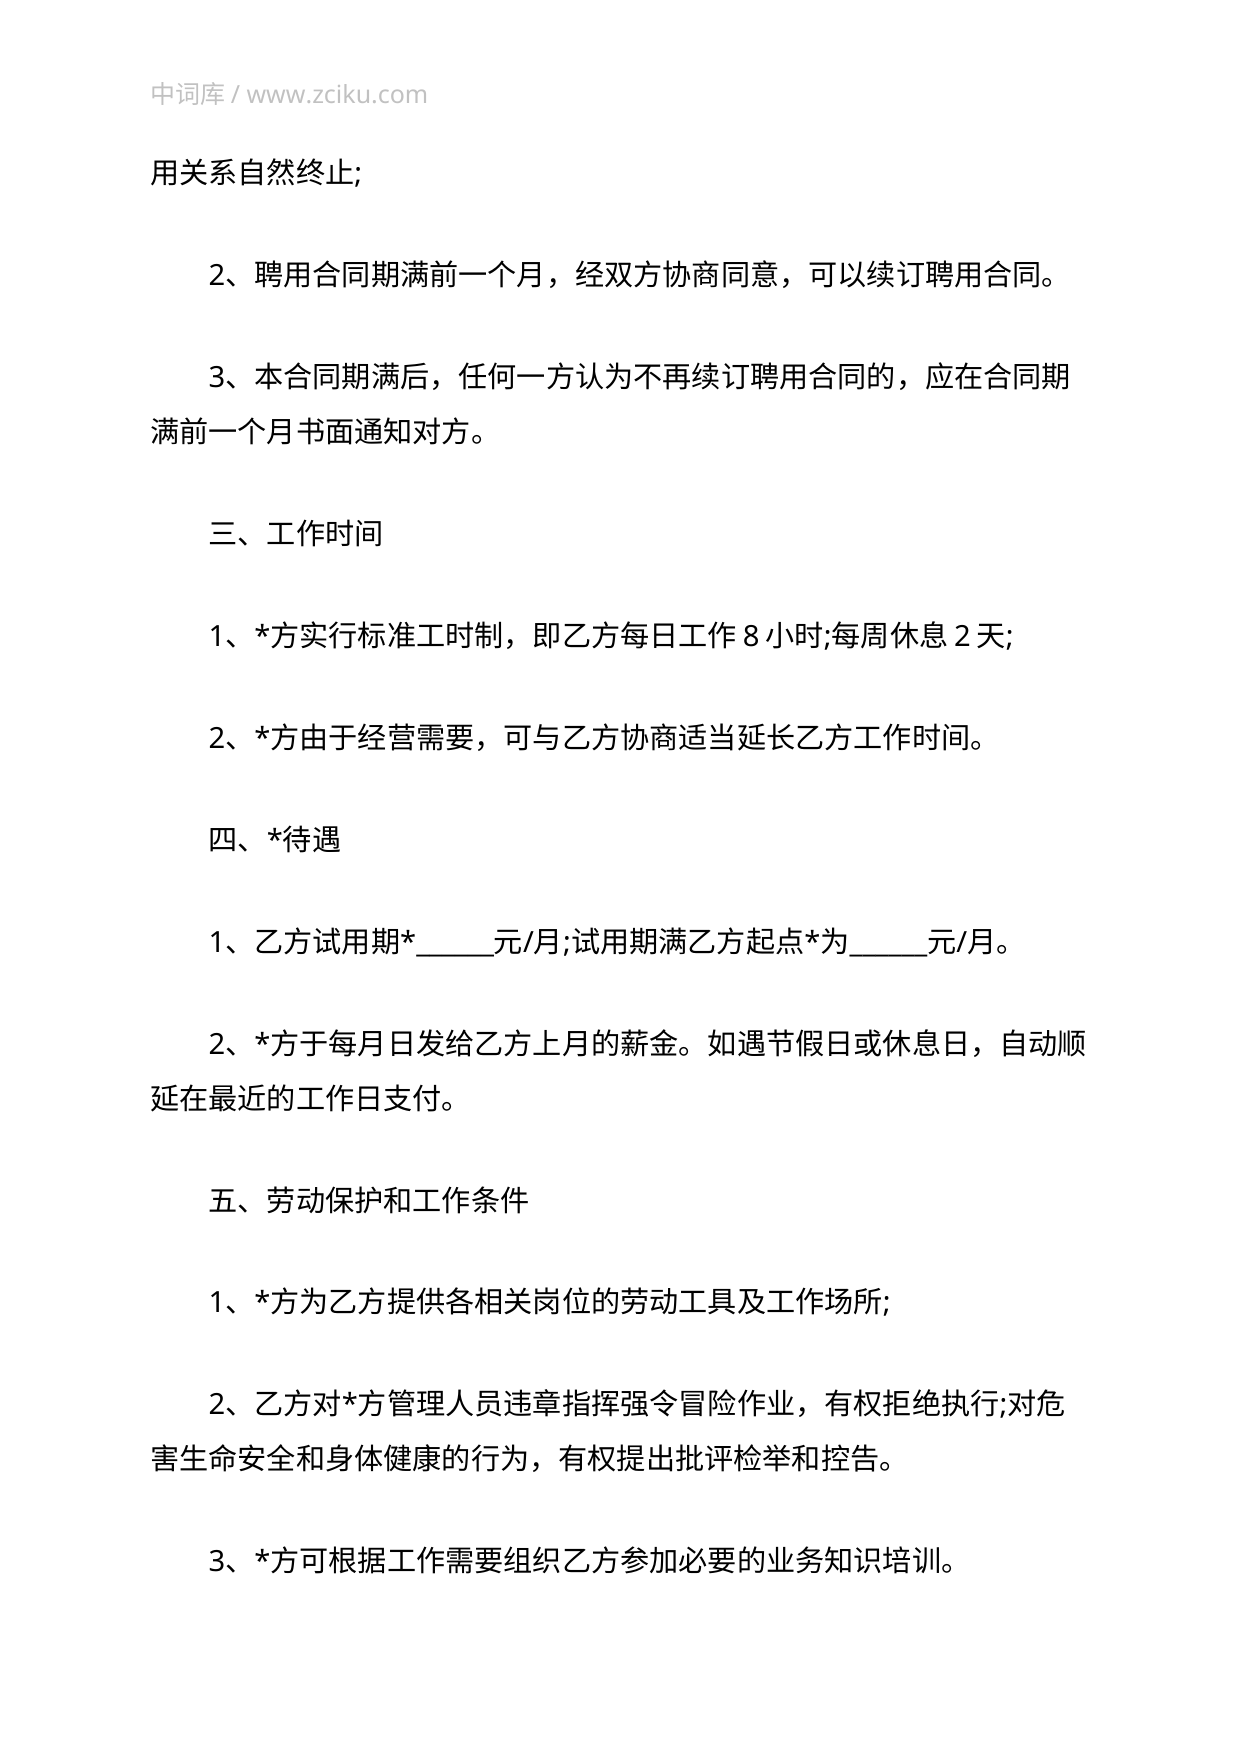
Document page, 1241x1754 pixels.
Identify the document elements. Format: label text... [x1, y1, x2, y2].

text 2、聘用合同期满前一个月，经双方协商同意，可以续订聘用合同。 [150, 252, 1090, 294]
text 2、*方于每月日发给乙方上月的薪金。如遇节假日或休息日，自动顺延在最近的工作日支付。 [150, 1020, 1090, 1118]
text 3、*方可根据工作需要组织乙方参加必要的业务知识培训。 [150, 1538, 1090, 1580]
text 2、乙方对*方管理人员违章指挥强令冒险作业，有权拒绝执行;对危害生命安全和身体健康的行为，有权提出批评检举和控告。 [150, 1381, 1090, 1478]
text 2、*方由于经营需要，可与乙方协商适当延长乙方工作时间。 [150, 714, 1090, 757]
text 1、*方为乙方提供各相关岗位的劳动工具及工作场所; [150, 1279, 1090, 1321]
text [150, 150, 1090, 192]
text 三、工作时间 [150, 511, 1090, 553]
text 1、*方实行标准工时制，即乙方每日工作8小时;每周休息2天; [150, 612, 1090, 655]
text 四、*待遇 [150, 816, 1090, 859]
text 3、本合同期满后，任何一方认为不再续订聘用合同的，应在合同期满前一个月书面通知对方。 [150, 354, 1090, 451]
text 五、劳动保护和工作条件 [150, 1177, 1090, 1219]
text 1、乙方试用期*______元/月;试用期满乙方起点*为______元/月。 [150, 918, 1090, 961]
